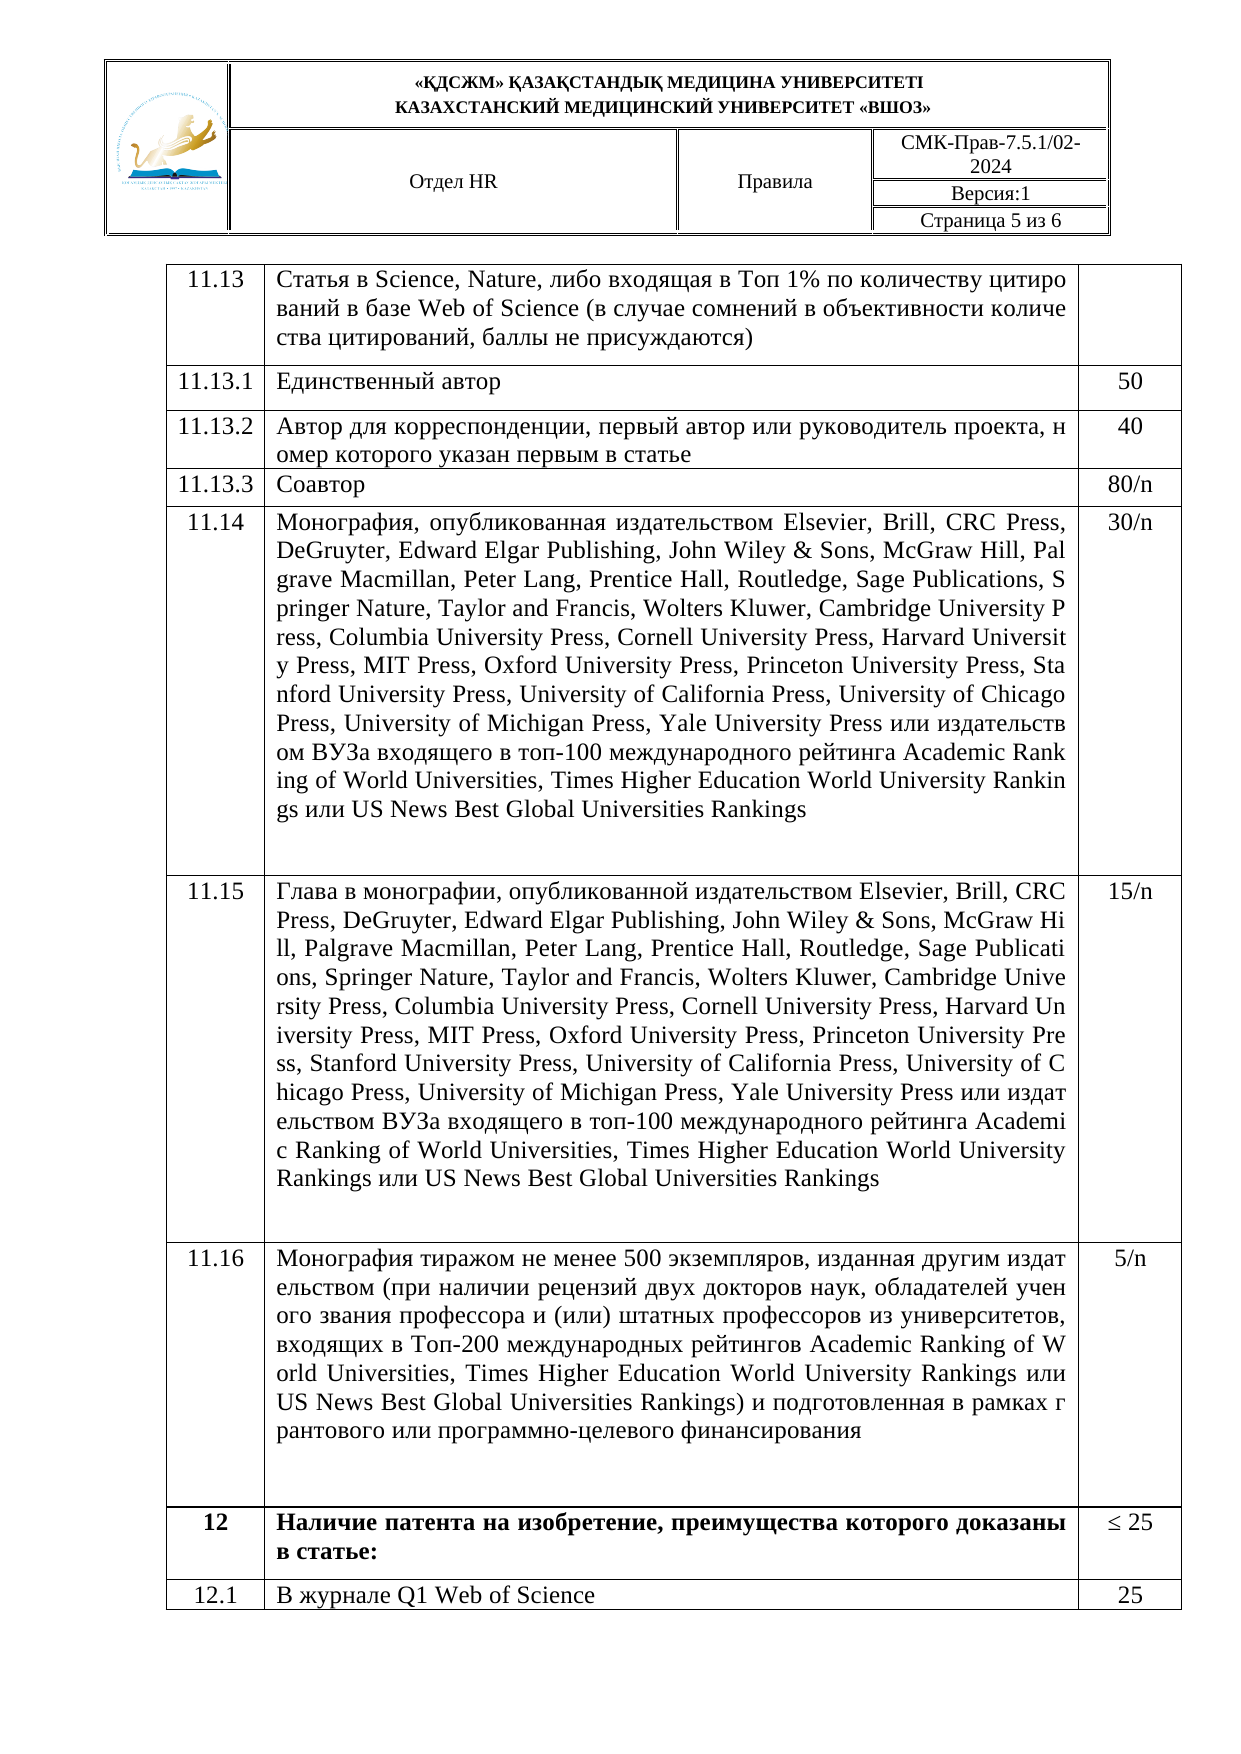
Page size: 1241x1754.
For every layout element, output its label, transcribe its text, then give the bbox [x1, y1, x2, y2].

table_cell 80/n [1079, 469, 1181, 506]
table_cell ≤ 25 [1079, 1508, 1181, 1579]
table_cell Глава в монографии, опубликованной издательством Elsevier, Brill, CRC Press, DeGruyter, Edward Elgar Publishing, John Wiley & Sons, McGraw Hill, Palgrave Macmillan, Peter Lang, Prentice Hall, Routledge, Sage Publications, Springer Nature, Taylor and Francis, Wolters Kluwer, Cambridge University Press, Columbia University Press, Cornell University Press, Harvard University Press, MIT Press, Oxford University Press, Princeton University Press, Stanford University Press, University of California Press, University of Chicago Press, University of Michigan Press, Yale University Press или издательством ВУЗа входящего в топ-100 международного рейтинга Academic Ranking of World Universities, Times Higher Education World University Rankings или US News Best Global Universities Rankings [265, 876, 1078, 1242]
table_cell 11.13 [167, 265, 264, 365]
table_cell 11.13.3 [167, 469, 264, 506]
table_cell 12.1 [167, 1580, 264, 1608]
table_cell 11.14 [167, 507, 264, 875]
table_cell Единственный автор [265, 366, 1078, 410]
table_cell 11.16 [167, 1243, 264, 1506]
table_cell Наличие патента на изобретение, преимущества которого доказаны в статье: [265, 1508, 1078, 1579]
table_cell 11.15 [167, 876, 264, 1242]
table_cell Статья в Science, Nature, либо входящая в Топ 1% по количеству цитирований в базе Web of Science (в случае сомнений в объективности количества цитирований, баллы не присуждаются) [265, 265, 1078, 365]
table_cell [1079, 265, 1181, 365]
table_cell 40 [1079, 411, 1181, 468]
table_cell 25 [1079, 1580, 1181, 1608]
table_cell 15/n [1079, 876, 1181, 1242]
table_cell 11.13.1 [167, 366, 264, 410]
table_cell 30/n [1079, 507, 1181, 875]
table_cell 11.13.2 [167, 411, 264, 468]
table_cell Автор для корреспонденции, первый автор или руководитель проекта, номер которого указан первым в статье [265, 411, 1078, 468]
table_cell Соавтор [265, 469, 1078, 506]
table_cell В журнале Q1 Web of Science [265, 1580, 1078, 1608]
table_cell 12 [167, 1508, 264, 1579]
table_cell 5/n [1079, 1243, 1181, 1506]
table_cell Монография тиражом не менее 500 экземпляров, изданная другим издательством (при наличии рецензий двух докторов наук, обладателей ученого звания профессора и (или) штатных профессоров из университетов, входящих в Топ-200 международных рейтингов Academic Ranking of World Universities, Times Higher Education World University Rankings или US News Best Global Universities Rankings) и подготовленная в рамках грантового или программно-целевого финансирования [265, 1243, 1078, 1506]
table_cell 50 [1079, 366, 1181, 410]
table_cell Монография, опубликованная издательством Elsevier, Brill, CRC Press, DeGruyter, Edward Elgar Publishing, John Wiley & Sons, McGraw Hill, Palgrave Macmillan, Peter Lang, Prentice Hall, Routledge, Sage Publications, Springer Nature, Taylor and Francis, Wolters Kluwer, Cambridge University Press, Columbia University Press, Cornell University Press, Harvard University Press, MIT Press, Oxford University Press, Princeton University Press, Stanford University Press, University of California Press, University of Chicago Press, University of Michigan Press, Yale University Press или издательством ВУЗа входящего в топ-100 международного рейтинга Academic Ranking of World Universities, Times Higher Education World University Rankings или US News Best Global Universities Rankings [265, 507, 1078, 875]
